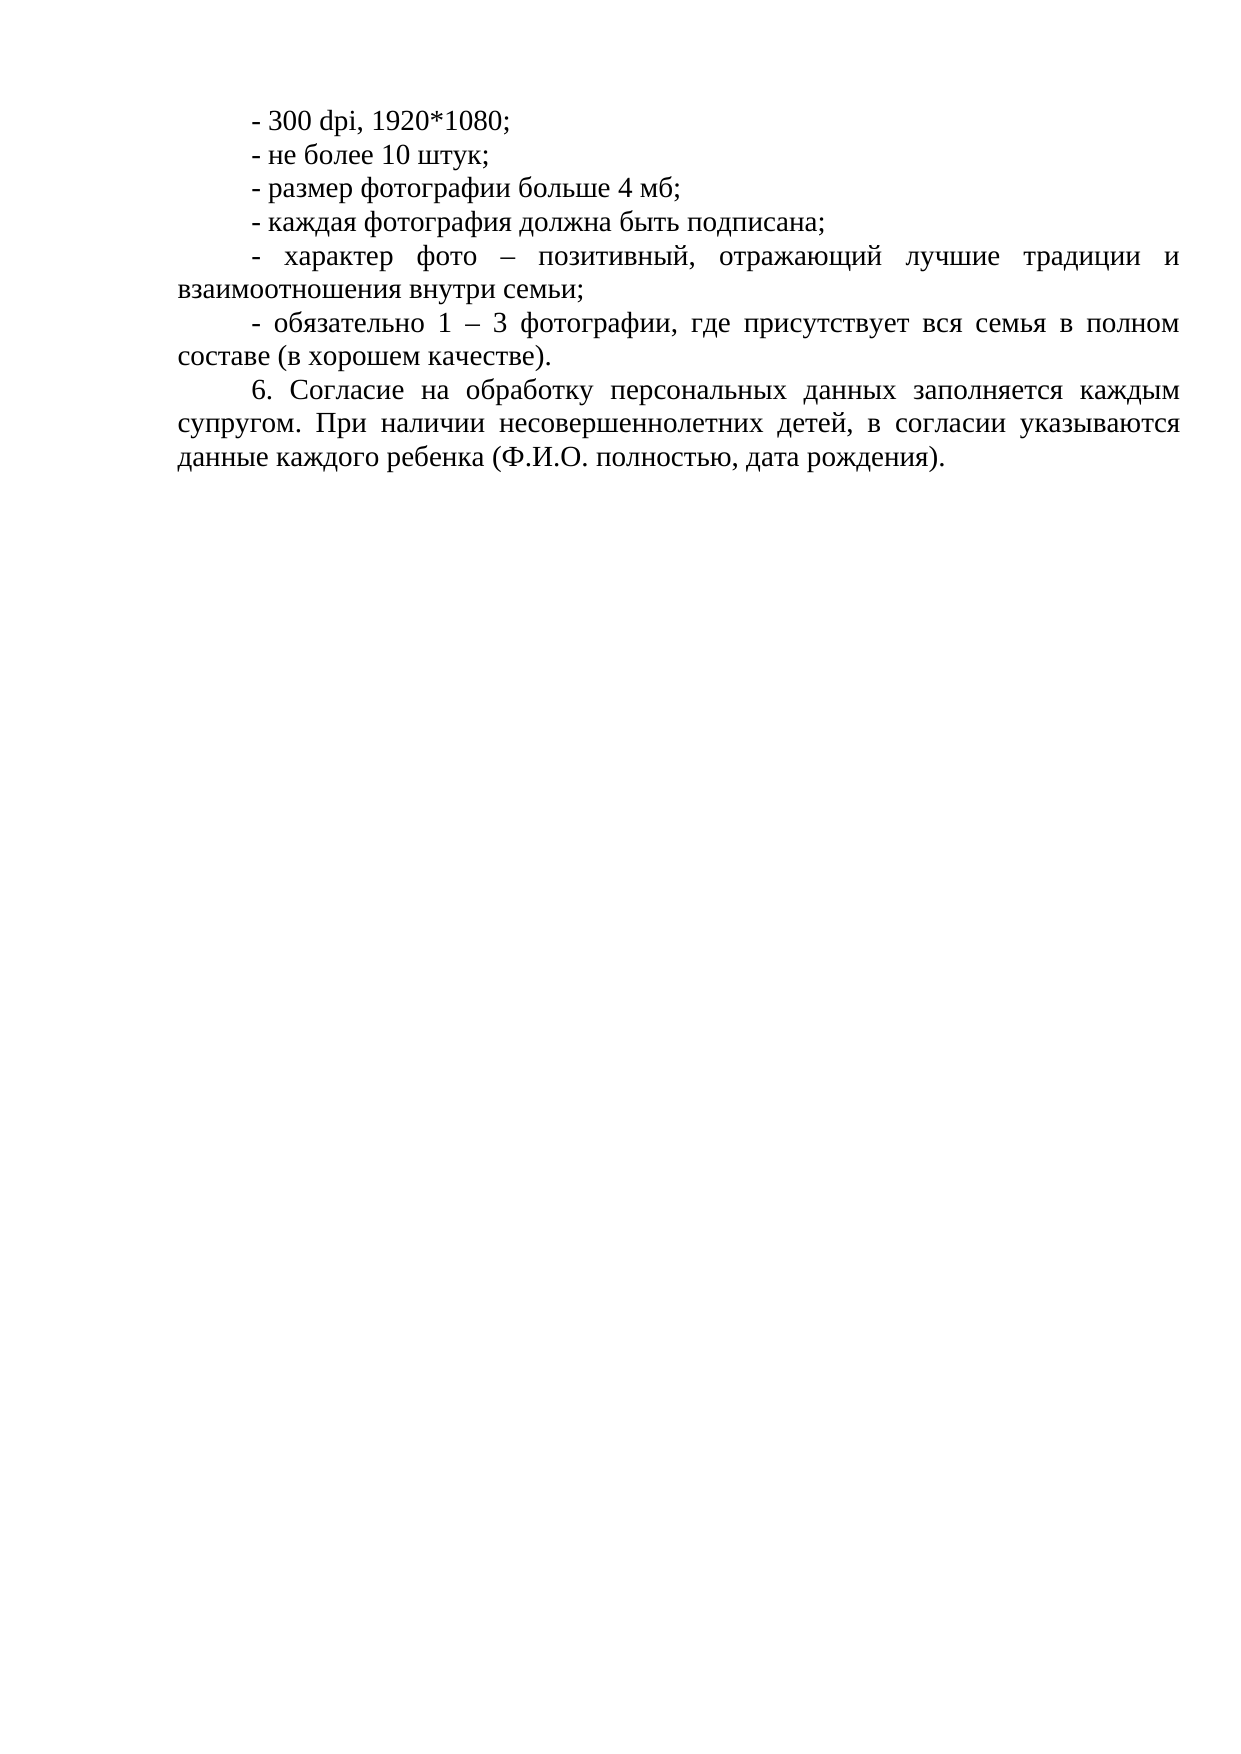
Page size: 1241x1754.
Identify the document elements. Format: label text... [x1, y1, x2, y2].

list - характер фото – позитивный, отражающий лучшие традиции и взаимоотношения внутри семьи; [177, 238, 1181, 305]
list - обязательно 1 – 3 фотографии, где присутствует вся семья в полном составе (в хорошем качестве). [177, 305, 1181, 372]
list 6. Согласие на обработку персональных данных заполняется каждым супругом. При наличии несовершеннолетних детей, в согласии указываются данные каждого ребенка (Ф.И.О. полностью, дата рождения). [177, 372, 1181, 472]
list - 300 dpi, 1920*1080; [177, 103, 1181, 137]
list - не более 10 штук; [177, 137, 1181, 171]
list - каждая фотография должна быть подписана; [177, 204, 1181, 238]
list - размер фотографии больше 4 мб; [177, 171, 1181, 204]
